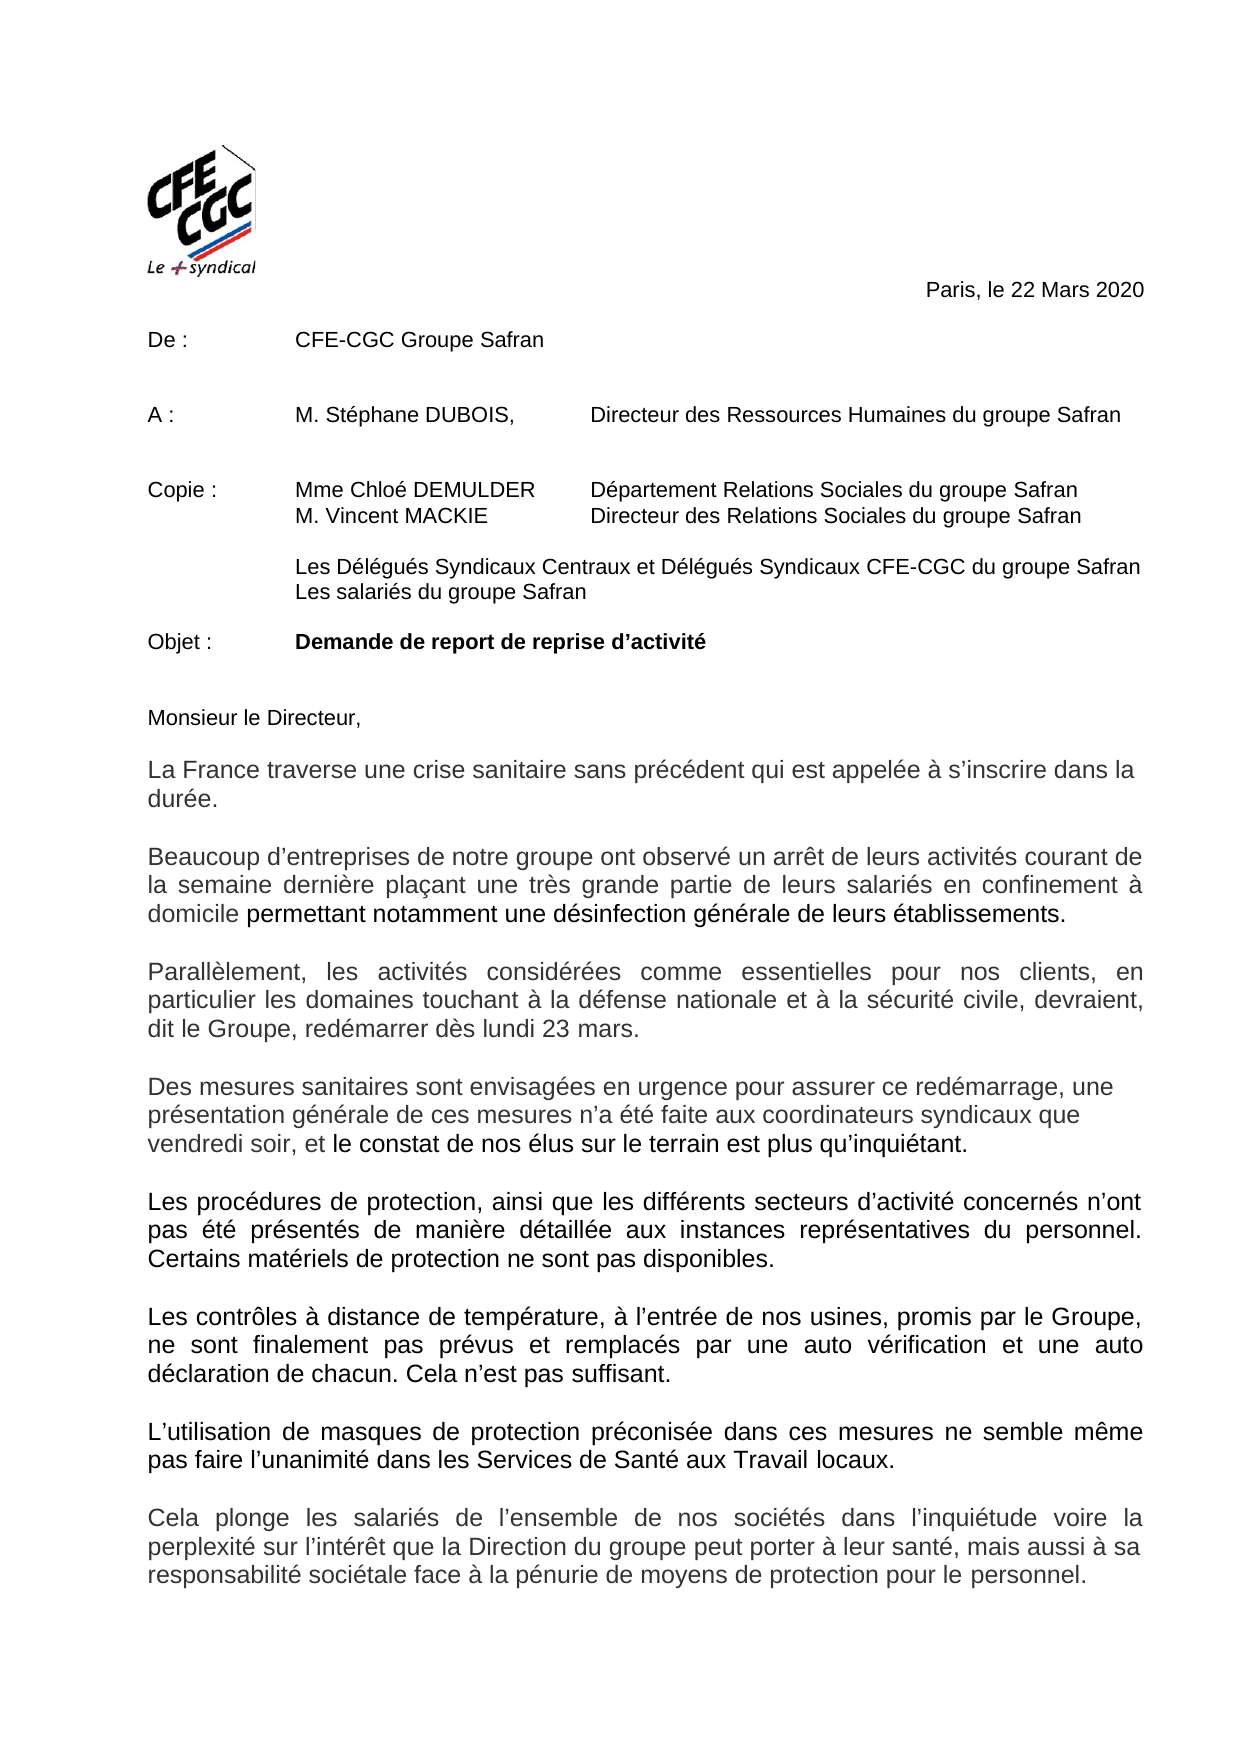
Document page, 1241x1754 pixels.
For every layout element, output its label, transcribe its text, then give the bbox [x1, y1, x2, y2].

text Des mesures sanitaires sont envisagées en urgence pour assurer ce redémarrage, une présentation générale de ces mesures n’a été faite aux coordinateurs syndicaux que vendredi soir, et le constat de nos élus sur le terrain est plus qu’inquiétant. [147, 1072, 1116, 1158]
text Objet : Demande de report de reprise d’activité [147, 629, 1155, 654]
text M. Vincent MACKIE Directeur des Relations Sociales du groupe Safran [295, 503, 1155, 528]
text Les procédures de protection, ainsi que les différents secteurs d’activité concernés n’ont pas été présentés de manière détaillée aux instances représentatives du personnel. Certains matériels de protection ne sont pas disponibles. [147, 1187, 1144, 1273]
text La France traverse une crise sanitaire sans précédent qui est appelée à s’inscrire dans la durée. [147, 755, 1137, 813]
text Cela plonge les salariés de l’ensemble de nos sociétés dans l’inquiétude voire la perplexité sur l’intérêt que la Direction du groupe peut porter à leur santé, mais aussi à sa responsabilité sociétale face à la pénurie de moyens de protection pour le personnel. [147, 1503, 1143, 1589]
picture [147, 145, 256, 277]
text L’utilisation de masques de protection préconisée dans ces mesures ne semble même pas faire l’unanimité dans les Services de Santé aux Travail locaux. [147, 1417, 1144, 1474]
text Paris, le 22 Mars 2020 [135, 277, 1144, 302]
text Les contrôles à distance de température, à l’entrée de nos usines, promis par le Groupe, ne sont finalement pas prévus et remplacés par une auto vérification et une auto déclaration de chacun. Cela n’est pas suffisant. [147, 1302, 1144, 1388]
text A : M. Stéphane DUBOIS, Directeur des Ressources Humaines du groupe Safran Copie : Mme Chloé DEMULDER Département Relations Sociales du groupe Safran [147, 353, 1122, 503]
text Parallèlement, les activités considérées comme essentielles pour nos clients, en particulier les domaines touchant à la défense nationale et à la sécurité civile, devraient, dit le Groupe, redémarrer dès lundi 23 mars. [147, 956, 1144, 1043]
text Monsieur le Directeur, [147, 705, 1155, 730]
text De : CFE-CGC Groupe Safran [147, 327, 1155, 352]
text Les Délégués Syndicaux Centraux et Délégués Syndicaux CFE-CGC du groupe Safran Les salariés du groupe Safran [295, 553, 1143, 604]
text Beaucoup d’entreprises de notre groupe ont observé un arrêt de leurs activités courant de la semaine dernière plaçant une très grande partie de leurs salariés en confinement à domicile permettant notamment une désinfection générale de leurs établissements. [147, 841, 1144, 928]
